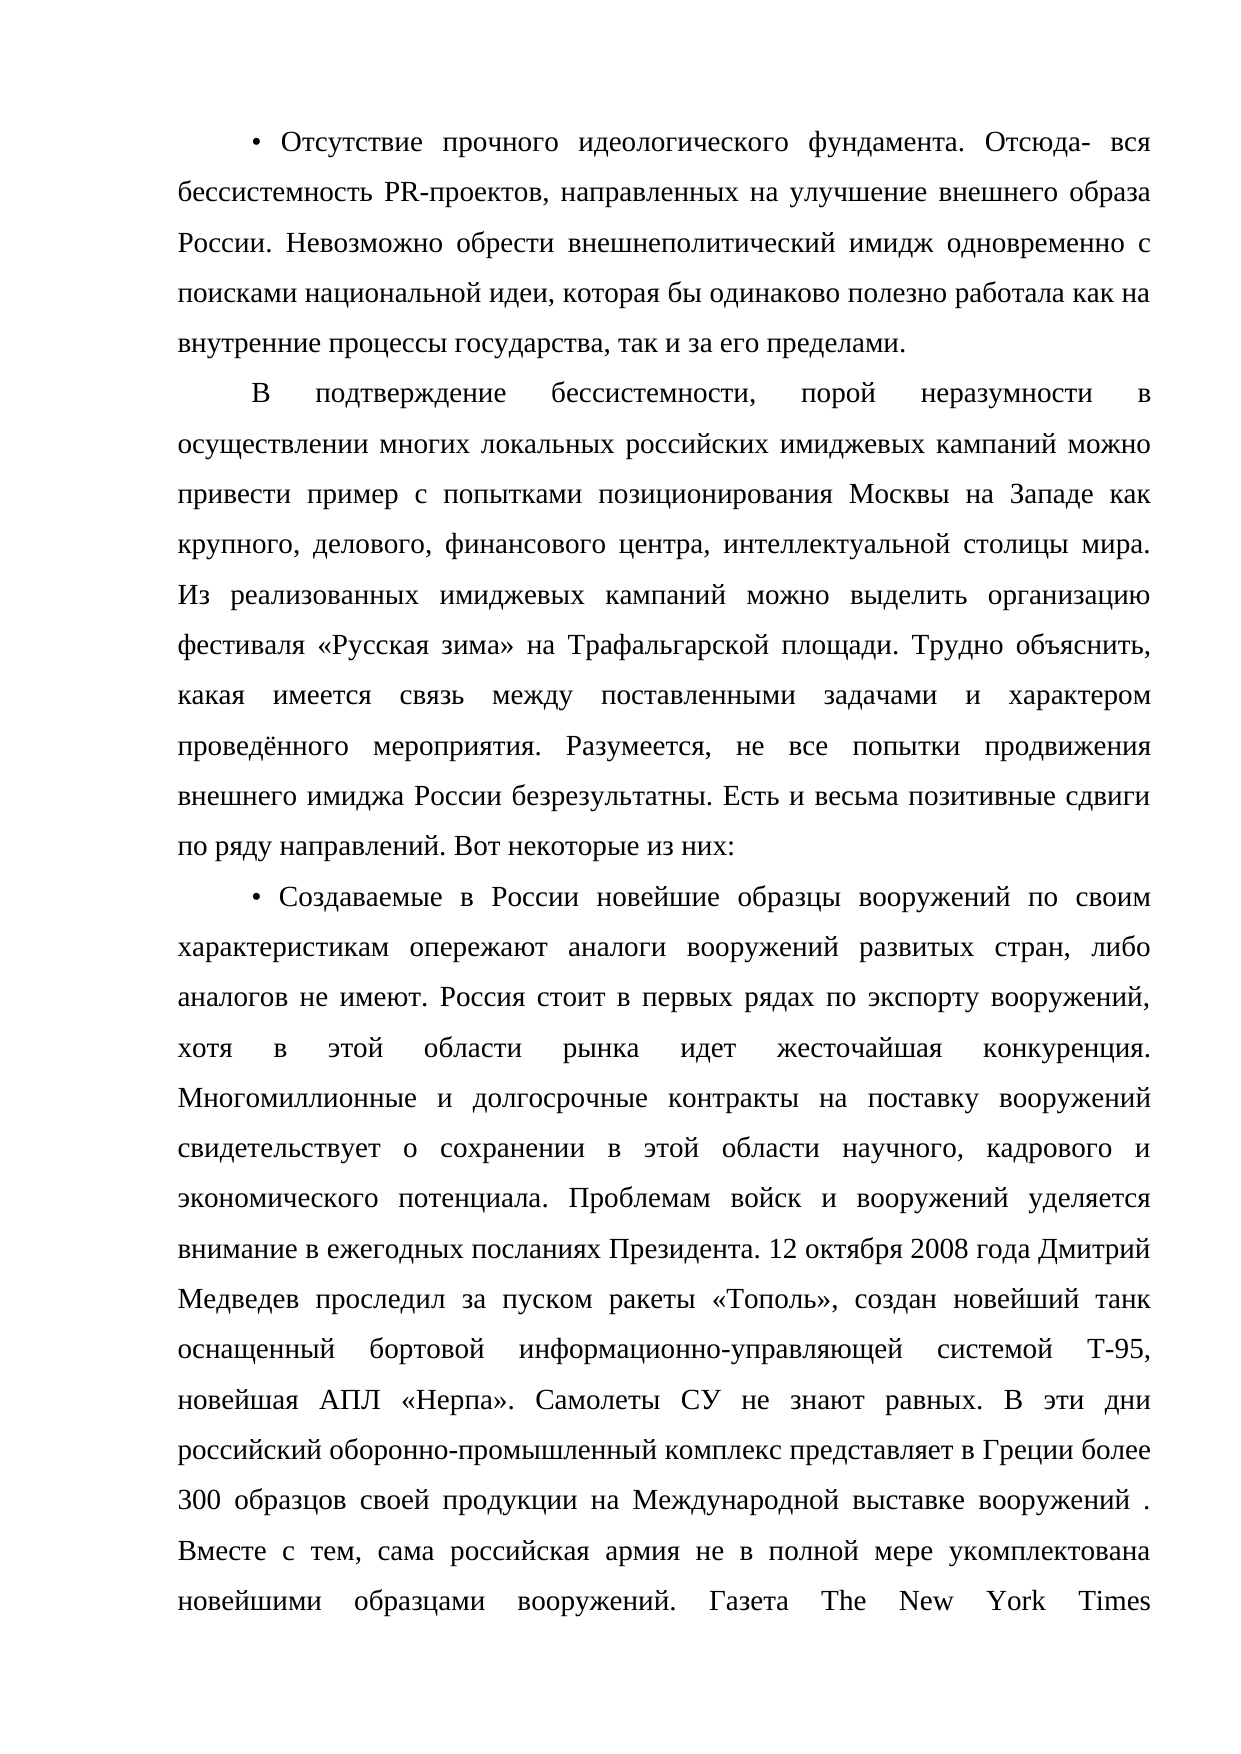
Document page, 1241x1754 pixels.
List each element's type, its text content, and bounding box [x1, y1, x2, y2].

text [177, 879, 1152, 1617]
text В подтверждение бессистемности, порой неразумности в осуществлении многих локальных российских имиджевых кампаний можно привести пример с попытками позиционирования Москвы на Западе как крупного, делового, финансового центра, интеллектуальной столицы мира. Из реализованных имиджевых кампаний можно выделить организацию фестиваля «Русская зима» на Трафальгарской площади. Трудно объяснить, какая имеется связь между поставленными задачами и характером проведённого мероприятия. Разумеется, не все попытки продвижения внешнего имиджа России безрезультатны. Есть и весьма позитивные сдвиги по ряду направлений. Вот некоторые из них: [177, 376, 1152, 862]
text • Отсутствие прочного идеологического фундамента. Отсюда- вся бессистемность PR-проектов, направленных на улучшение внешнего образа России. Невозможно обрести внешнеполитический имидж одновременно с поисками национальной идеи, которая бы одинаково полезно работала как на внутренние процессы государства, так и за его пределами. [177, 124, 1152, 359]
